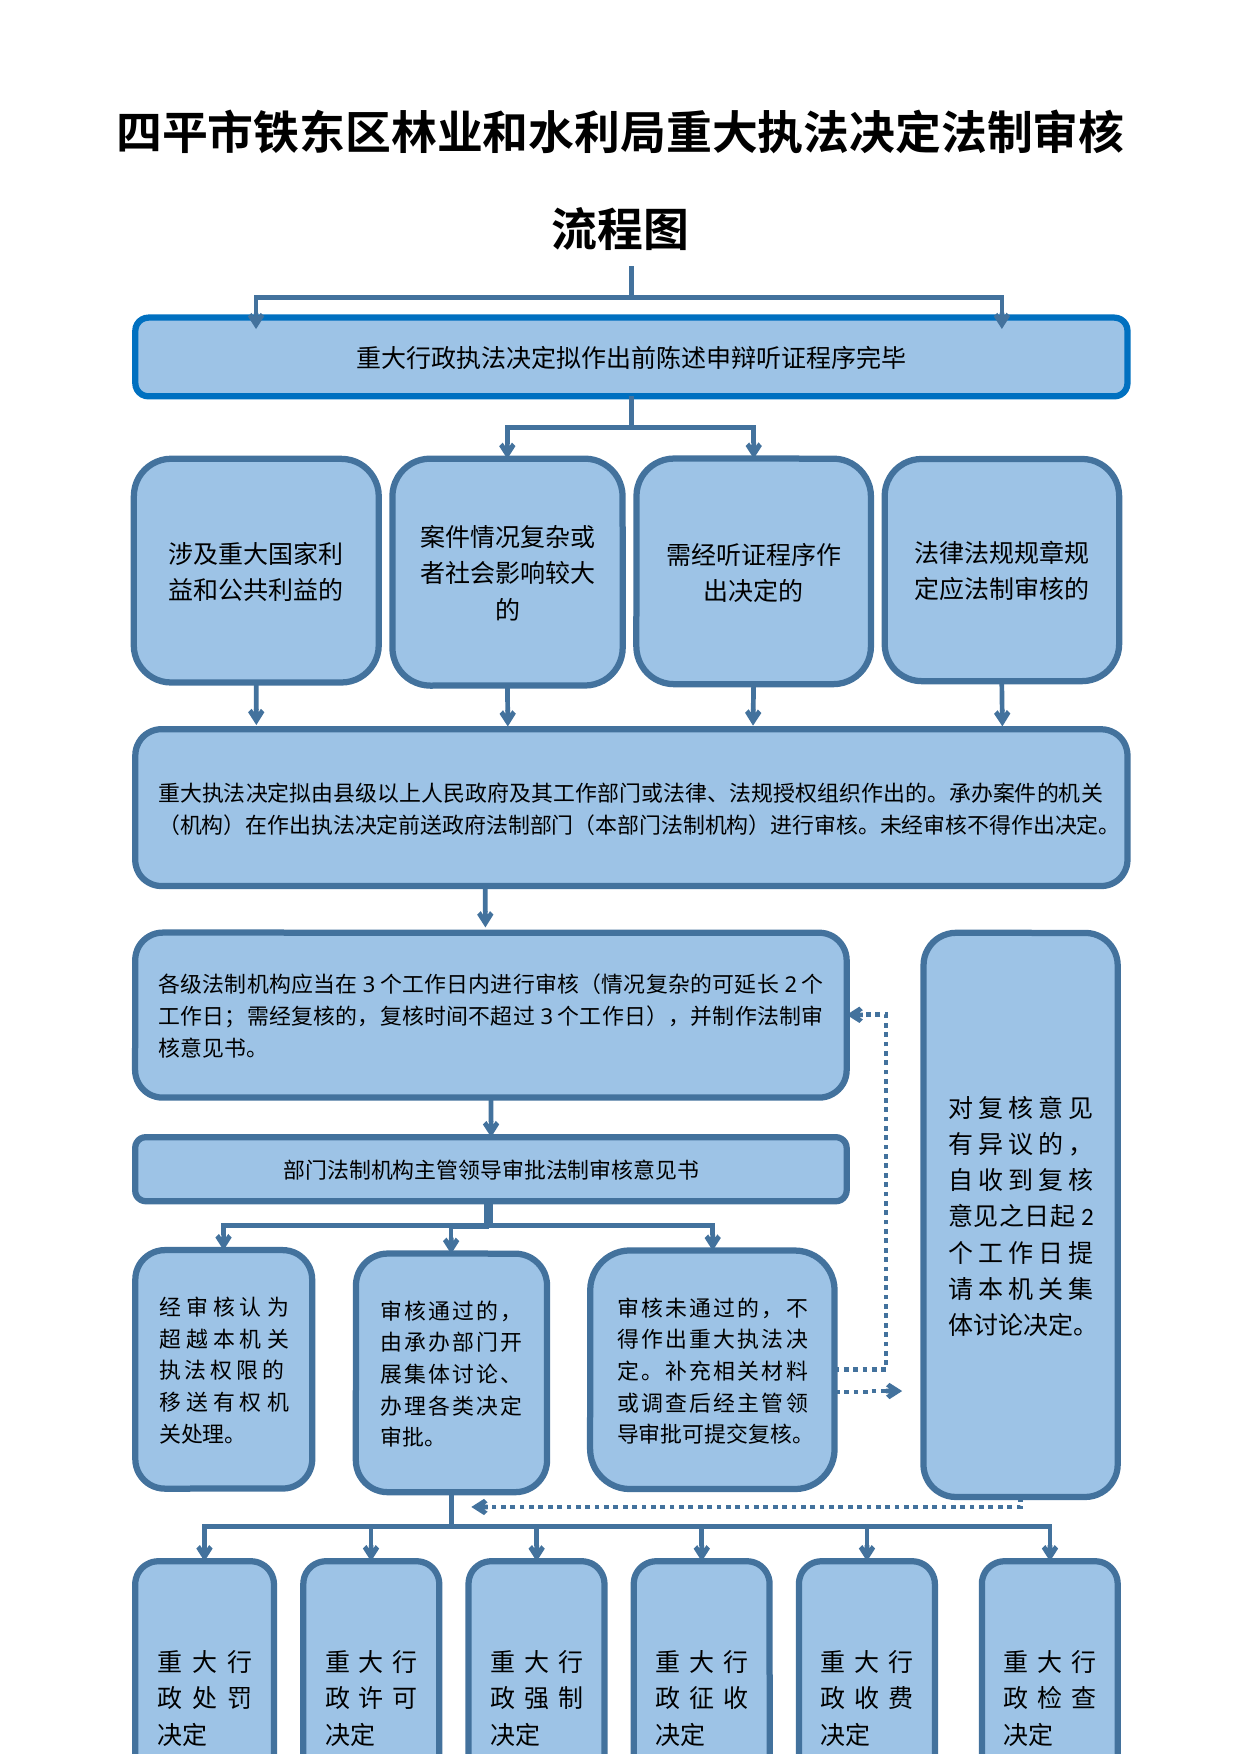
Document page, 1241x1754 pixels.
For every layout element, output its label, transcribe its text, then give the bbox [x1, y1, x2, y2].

text 流程图 [75, 178, 1165, 276]
text 四平市铁东区林业和水利局重大执法决定法制审核 [75, 81, 1165, 178]
